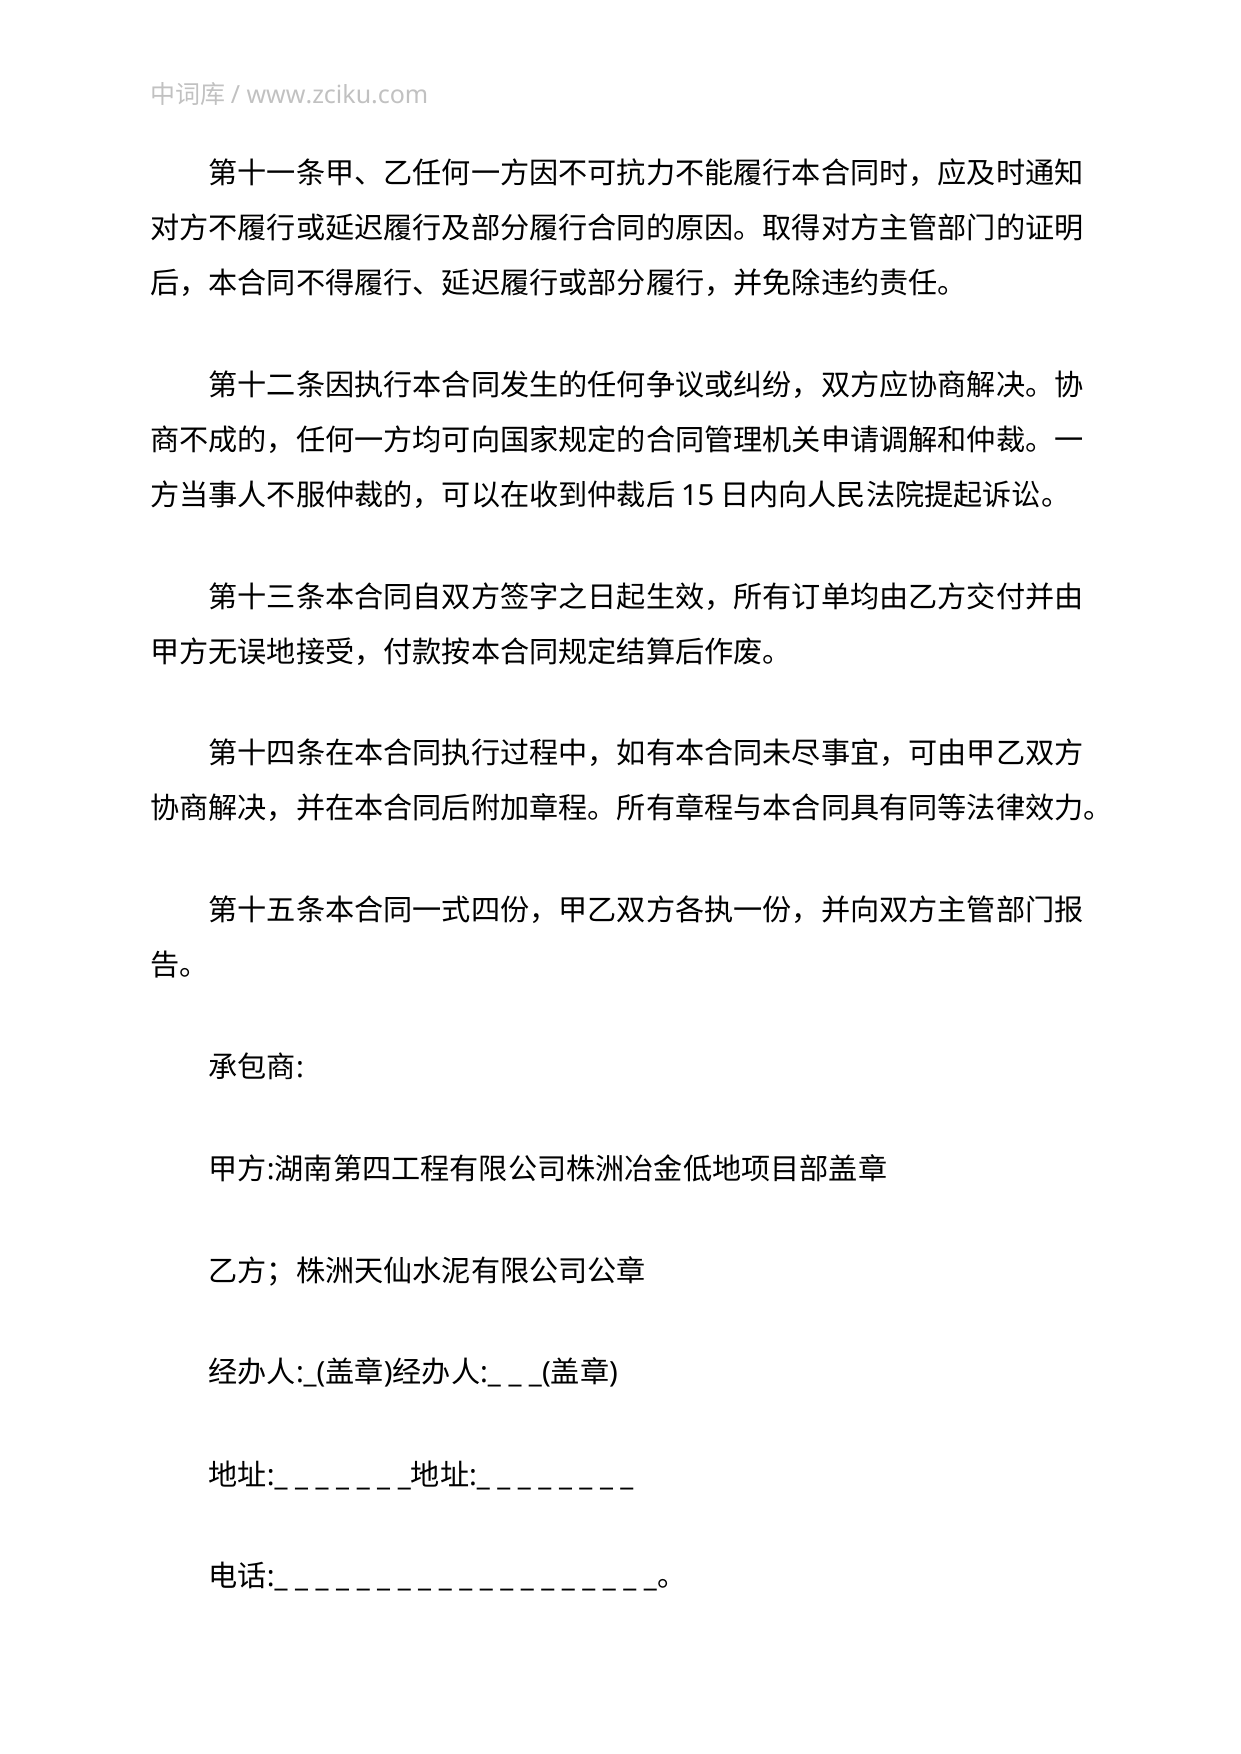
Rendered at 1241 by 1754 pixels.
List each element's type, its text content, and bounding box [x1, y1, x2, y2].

text 乙方；株洲天仙水泥有限公司公章 [150, 1247, 1090, 1289]
text 第十一条甲、乙任何一方因不可抗力不能履行本合同时，应及时通知对方不履行或延迟履行及部分履行合同的原因。取得对方主管部门的证明后，本合同不得履行、延迟履行或部分履行，并免除违约责任。 [150, 150, 1090, 302]
text 第十五条本合同一式四份，甲乙双方各执一份，并向双方主管部门报告。 [150, 887, 1090, 984]
text 地址:_ _ _ _ _ _ _地址:_ _ _ _ _ _ _ _ [150, 1451, 1090, 1493]
text 第十二条因执行本合同发生的任何争议或纠纷，双方应协商解决。协商不成的，任何一方均可向国家规定的合同管理机关申请调解和仲裁。一方当事人不服仲裁的，可以在收到仲裁后15日内向人民法院提起诉讼。 [150, 362, 1090, 514]
text 电话:_ _ _ _ _ _ _ _ _ _ _ _ _ _ _ _ _ _ _。 [150, 1553, 1090, 1595]
text 承包商: [150, 1043, 1090, 1086]
text 第十三条本合同自双方签字之日起生效，所有订单均由乙方交付并由甲方无误地接受，付款按本合同规定结算后作废。 [150, 573, 1090, 671]
text 经办人:_(盖章)经办人:_ _ _(盖章) [150, 1349, 1090, 1391]
text 甲方:湖南第四工程有限公司株洲冶金低地项目部盖章 [150, 1145, 1090, 1188]
text 第十四条在本合同执行过程中，如有本合同未尽事宜，可由甲乙双方协商解决，并在本合同后附加章程。所有章程与本合同具有同等法律效力。 [150, 730, 1090, 827]
